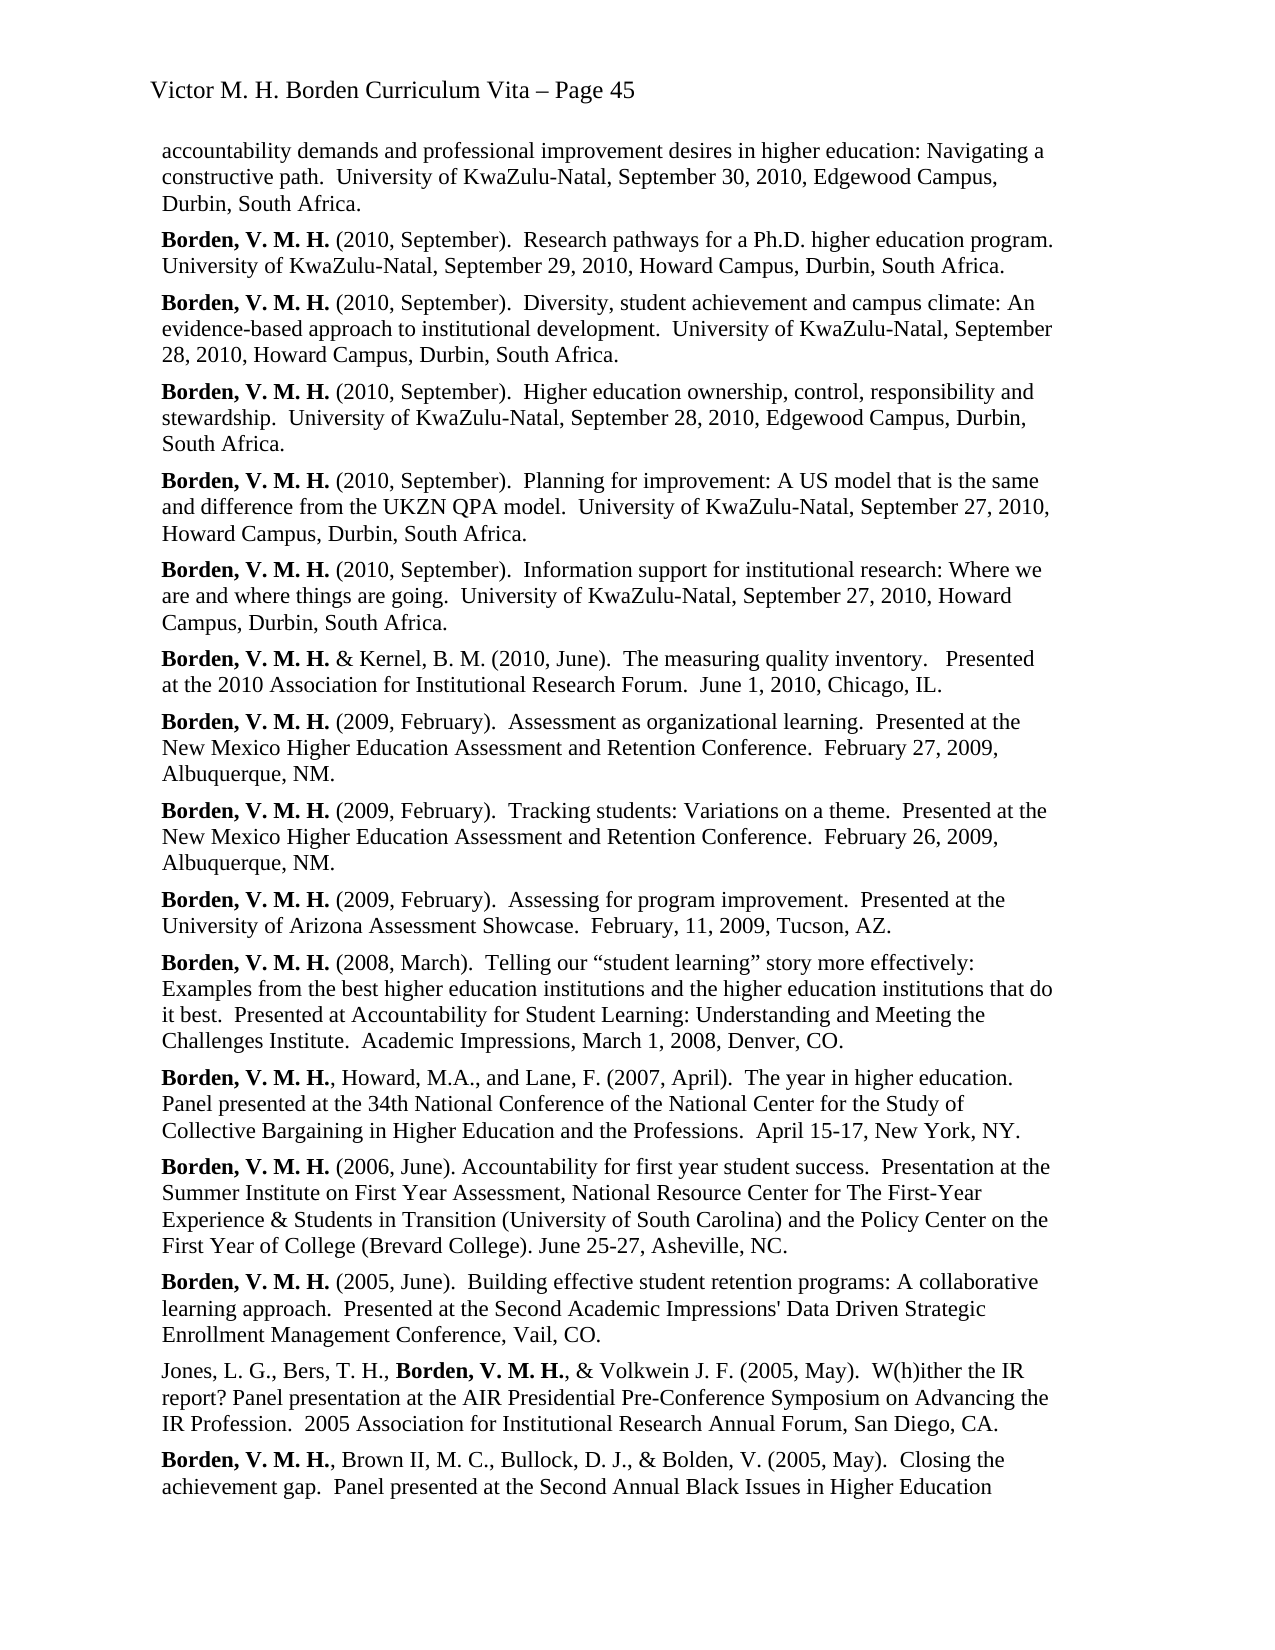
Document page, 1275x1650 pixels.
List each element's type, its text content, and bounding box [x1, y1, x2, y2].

table_cell Borden, V. M. H. (2010, September). Higher education ownership, control, responsibility and stewardship. University of KwaZulu-Natal, September 28, 2010, Edgewood Campus, Durbin, South Africa. [150, 373, 1066, 462]
table_cell Borden, V. M. H., Howard, M.A., and Lane, F. (2007, April). The year in higher education. Panel presented at the 34th National Conference of the National Center for the Study of Collective Bargaining in Higher Education and the Professions. April 15-17, New York, NY. [150, 1059, 1066, 1148]
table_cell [150, 1442, 1066, 1499]
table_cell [150, 132, 1066, 221]
table_cell Borden, V. M. H. (2010, September). Diversity, student achievement and campus climate: An evidence-based approach to institutional development. University of KwaZulu-Natal, September 28, 2010, Howard Campus, Durbin, South Africa. [150, 284, 1066, 373]
table_cell Borden, V. M. H. (2005, June). Building effective student retention programs: A collaborative learning approach. Presented at the Second Academic Impressions' Data Driven Strategic Enrollment Management Conference, Vail, CO. [150, 1264, 1066, 1352]
table_cell Borden, V. M. H. (2009, February). Assessing for program improvement. Presented at the University of Arizona Assessment Showcase. February, 11, 2009, Tucson, AZ. [150, 881, 1066, 943]
table_cell Borden, V. M. H. (2009, February). Tracking students: Variations on a theme. Presented at the New Mexico Higher Education Assessment and Retention Conference. February 26, 2009, Albuquerque, NM. [150, 792, 1066, 881]
table_cell Borden, V. M. H. (2008, March). Telling our “student learning” story more effectively: Examples from the best higher education institutions and the higher education institutions that do it best. Presented at Accountability for Student Learning: Understanding and Meeting the Challenges Institute. Academic Impressions, March 1, 2008, Denver, CO. [150, 944, 1066, 1059]
table_cell Borden, V. M. H. & Kernel, B. M. (2010, June). The measuring quality inventory. Presented at the 2010 Association for Institutional Research Forum. June 1, 2010, Chicago, IL. [150, 640, 1066, 703]
table_cell Borden, V. M. H. (2010, September). Planning for improvement: A US model that is the same and difference from the UKZN QPA model. University of KwaZulu-Natal, September 27, 2010, Howard Campus, Durbin, South Africa. [150, 462, 1066, 551]
table_cell Borden, V. M. H. (2009, February). Assessment as organizational learning. Presented at the New Mexico Higher Education Assessment and Retention Conference. February 27, 2009, Albuquerque, NM. [150, 703, 1066, 792]
table_cell Borden, V. M. H. (2010, September). Information support for institutional research: Where we are and where things are going. University of KwaZulu-Natal, September 27, 2010, Howard Campus, Durbin, South Africa. [150, 551, 1066, 640]
table_cell Jones, L. G., Bers, T. H., Borden, V. M. H., & Volkwein J. F. (2005, May). W(h)ither the IR report? Panel presentation at the AIR Presidential Pre-Conference Symposium on Advancing the IR Profession. 2005 Association for Institutional Research Annual Forum, San Diego, CA. [150, 1353, 1066, 1442]
table_cell Borden, V. M. H. (2010, September). Research pathways for a Ph.D. higher education program. University of KwaZulu-Natal, September 29, 2010, Howard Campus, Durbin, South Africa. [150, 221, 1066, 284]
table_cell Borden, V. M. H. (2006, June). Accountability for first year student success. Presentation at the Summer Institute on First Year Assessment, National Resource Center for The First-Year Experience & Students in Transition (University of South Carolina) and the Policy Center on the First Year of College (Brevard College). June 25-27, Asheville, NC. [150, 1148, 1066, 1263]
